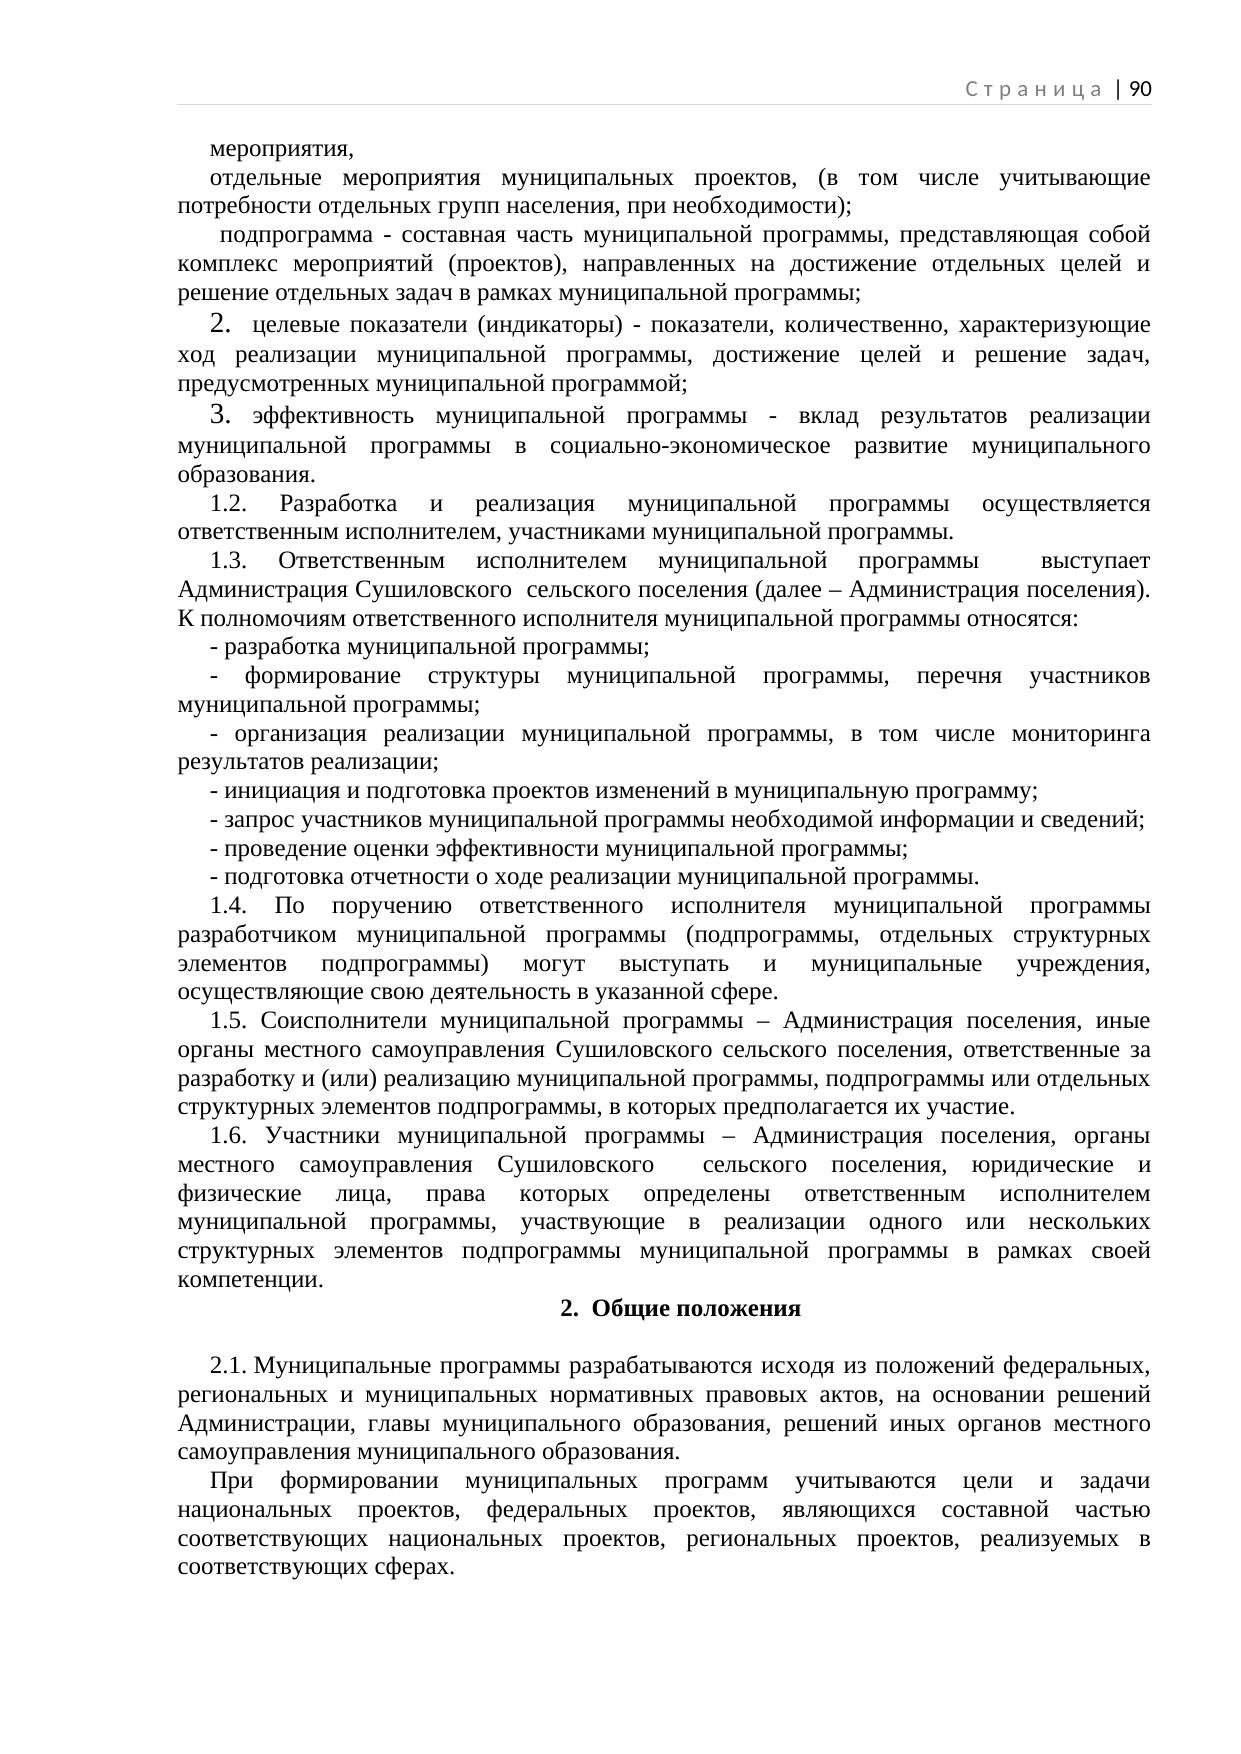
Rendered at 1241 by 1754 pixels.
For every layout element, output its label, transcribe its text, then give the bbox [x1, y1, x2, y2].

text - запрос участников муниципальной программы необходимой информации и сведений; [177, 804, 1152, 833]
text отдельные мероприятия муниципальных проектов, (в том числе учитывающие потребности отдельных групп населения, при необходимости); [177, 162, 1152, 219]
text 1.5. Соисполнители муниципальной программы – Администрация поселения, иные органы местного самоуправления Сушиловского сельского поселения, ответственные за разработку и (или) реализацию муниципальной программы, подпрограммы или отдельных структурных элементов подпрограммы, в которых предполагается их участие. [177, 1005, 1152, 1120]
text - разработка муниципальной программы; [177, 631, 1152, 660]
list подпрограмма - составная часть муниципальной программы, представляющая собой комплекс мероприятий (проектов), направленных на достижение отдельных целей и решение отдельных задач в рамках муниципальной программы; [177, 219, 1152, 306]
list эффективность муниципальной программы - вклад результатов реализации муниципальной программы в социально-экономическое развитие муниципального образования. [177, 397, 1152, 488]
text мероприятия, [177, 133, 1152, 162]
text 1.2. Разработка и реализация муниципальной программы осуществляется ответственным исполнителем, участниками муниципальной программы. [177, 488, 1152, 545]
text - проведение оценки эффективности муниципальной программы; [177, 833, 1152, 861]
text При формировании муниципальных программ учитываются цели и задачи национальных проектов, федеральных проектов, являющихся составной частью соответствующих национальных проектов, региональных проектов, реализуемых в соответствующих сферах. [177, 1465, 1152, 1580]
text 2.1. Муниципальные программы разрабатываются исходя из положений федеральных, региональных и муниципальных нормативных правовых актов, на основании решений Администрации, главы муниципального образования, решений иных органов местного самоуправления муниципального образования. [177, 1350, 1152, 1465]
text - формирование структуры муниципальной программы, перечня участников муниципальной программы; [177, 660, 1152, 718]
text - инициация и подготовка проектов изменений в муниципальную программу; [177, 775, 1152, 804]
text 1.3. Ответственным исполнителем муниципальной программы выступает Администрация Сушиловского сельского поселения (далее – Администрация поселения). К полномочиям ответственного исполнителя муниципальной программы относятся: [177, 545, 1152, 631]
text - организация реализации муниципальной программы, в том числе мониторинга результатов реализации; [177, 718, 1152, 775]
text 2. Общие положения [177, 1293, 1152, 1321]
text 1.6. Участники муниципальной программы – Администрация поселения, органы местного самоуправления Сушиловского сельского поселения, юридические и физические лица, права которых определены ответственным исполнителем муниципальной программы, участвующие в реализации одного или нескольких структурных элементов подпрограммы муниципальной программы в рамках своей компетенции. [177, 1120, 1152, 1293]
text - подготовка отчетности о ходе реализации муниципальной программы. [177, 861, 1152, 890]
text 1.4. По поручению ответственного исполнителя муниципальной программы разработчиком муниципальной программы (подпрограммы, отдельных структурных элементов подпрограммы) могут выступать и муниципальные учреждения, осуществляющие свою деятельность в указанной сфере. [177, 890, 1152, 1005]
list целевые показатели (индикаторы) - показатели, количественно, характеризующие ход реализации муниципальной программы, достижение целей и решение задач, предусмотренных муниципальной программой; [177, 306, 1152, 397]
